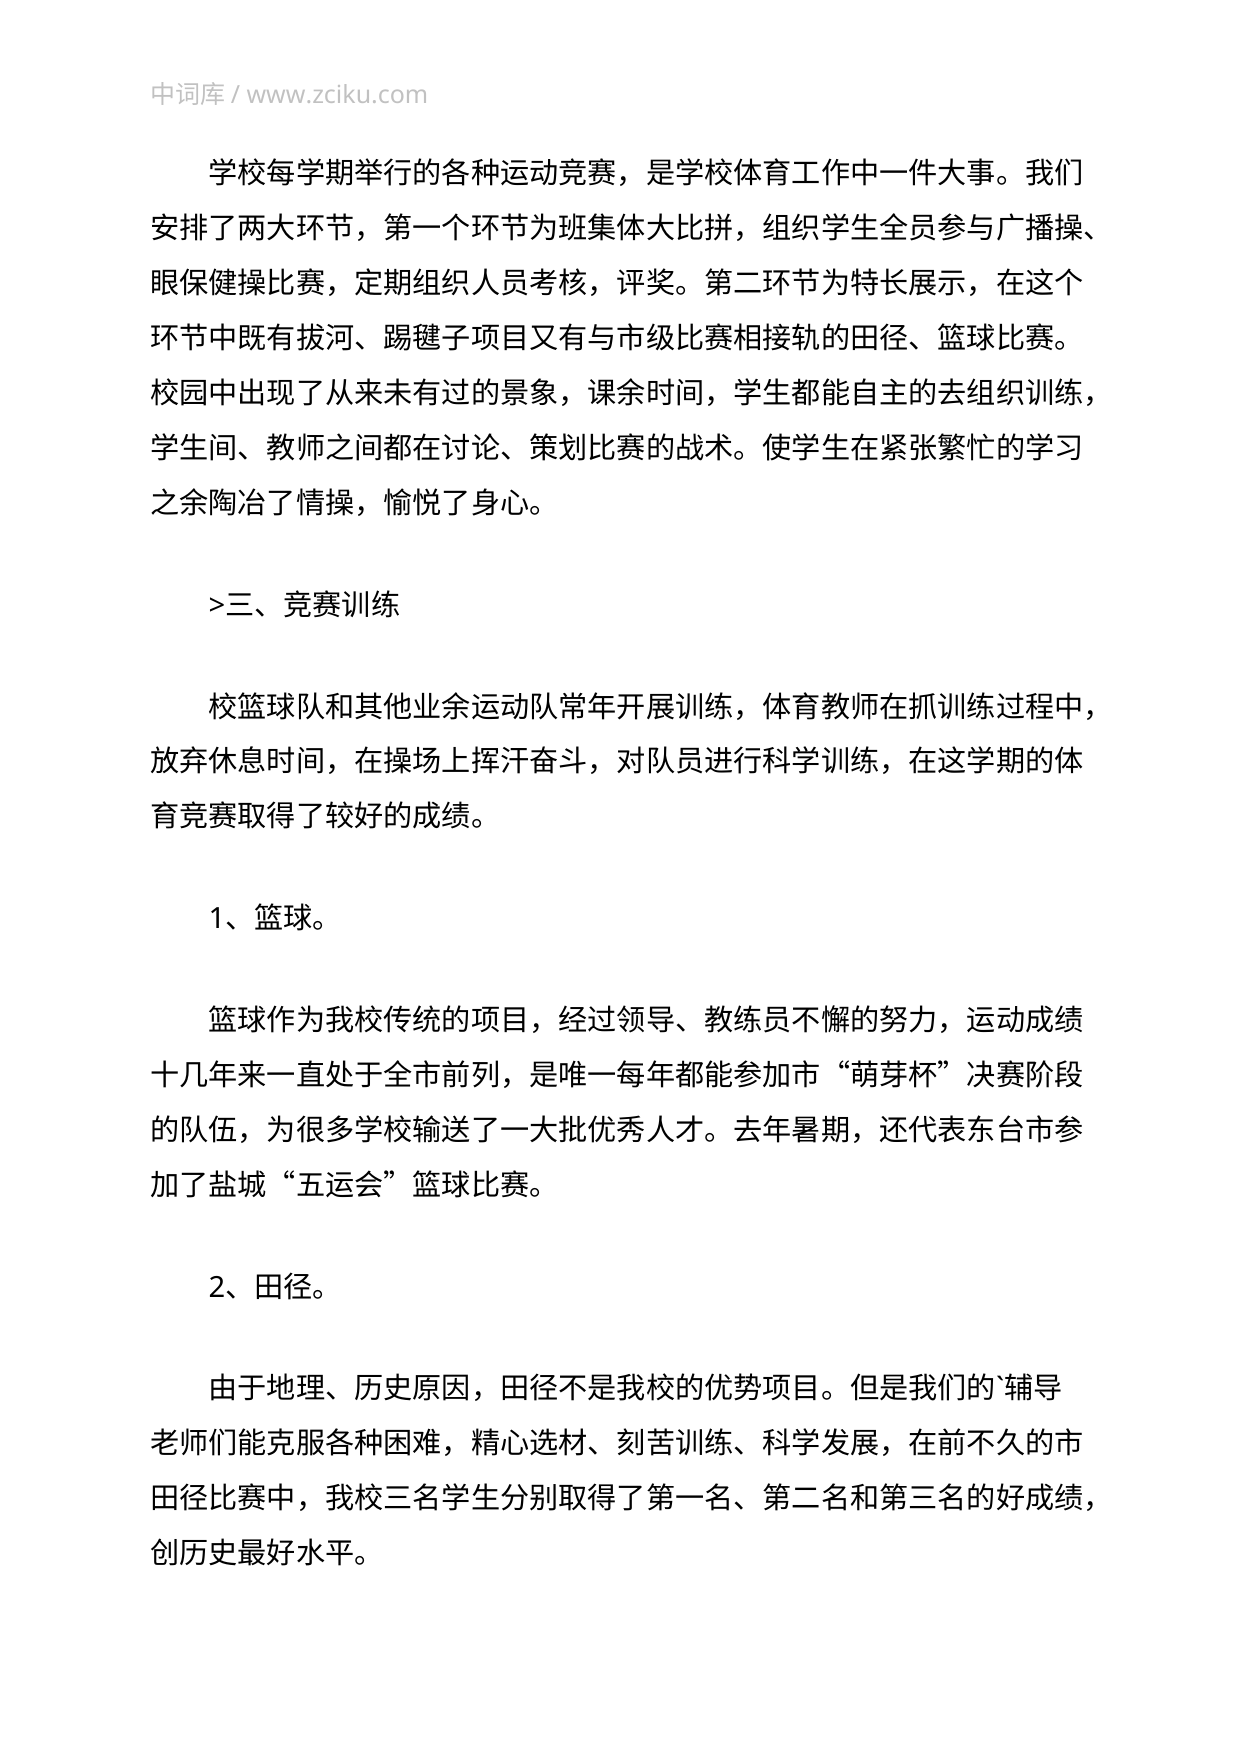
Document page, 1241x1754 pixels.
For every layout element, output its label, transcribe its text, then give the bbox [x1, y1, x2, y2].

text 2、田径。 [150, 1263, 1090, 1306]
text 篮球作为我校传统的项目，经过领导、教练员不懈的努力，运动成绩十几年来一直处于全市前列，是唯一每年都能参加市“萌芽杯”决赛阶段的队伍，为很多学校输送了一大批优秀人才。去年暑期，还代表东台市参加了盐城“五运会”篮球比赛。 [150, 997, 1090, 1204]
text >三、竞赛训练 [150, 581, 1090, 623]
text 校篮球队和其他业余运动队常年开展训练，体育教师在抓训练过程中，放弃休息时间，在操场上挥汗奋斗，对队员进行科学训练，在这学期的体育竞赛取得了较好的成绩。 [150, 683, 1090, 835]
text 由于地理、历史原因，田径不是我校的优势项目。但是我们的`辅导老师们能克服各种困难，精心选材、刻苦训练、科学发展，在前不久的市田径比赛中，我校三名学生分别取得了第一名、第二名和第三名的好成绩，创历史最好水平。 [150, 1365, 1090, 1572]
text 学校每学期举行的各种运动竞赛，是学校体育工作中一件大事。我们安排了两大环节，第一个环节为班集体大比拼，组织学生全员参与广播操、眼保健操比赛，定期组织人员考核，评奖。第二环节为特长展示，在这个环节中既有拔河、踢毽子项目又有与市级比赛相接轨的田径、篮球比赛。校园中出现了从来未有过的景象，课余时间，学生都能自主的去组织训练，学生间、教师之间都在讨论、策划比赛的战术。使学生在紧张繁忙的学习之余陶冶了情操，愉悦了身心。 [150, 150, 1090, 522]
text 1、篮球。 [150, 895, 1090, 937]
